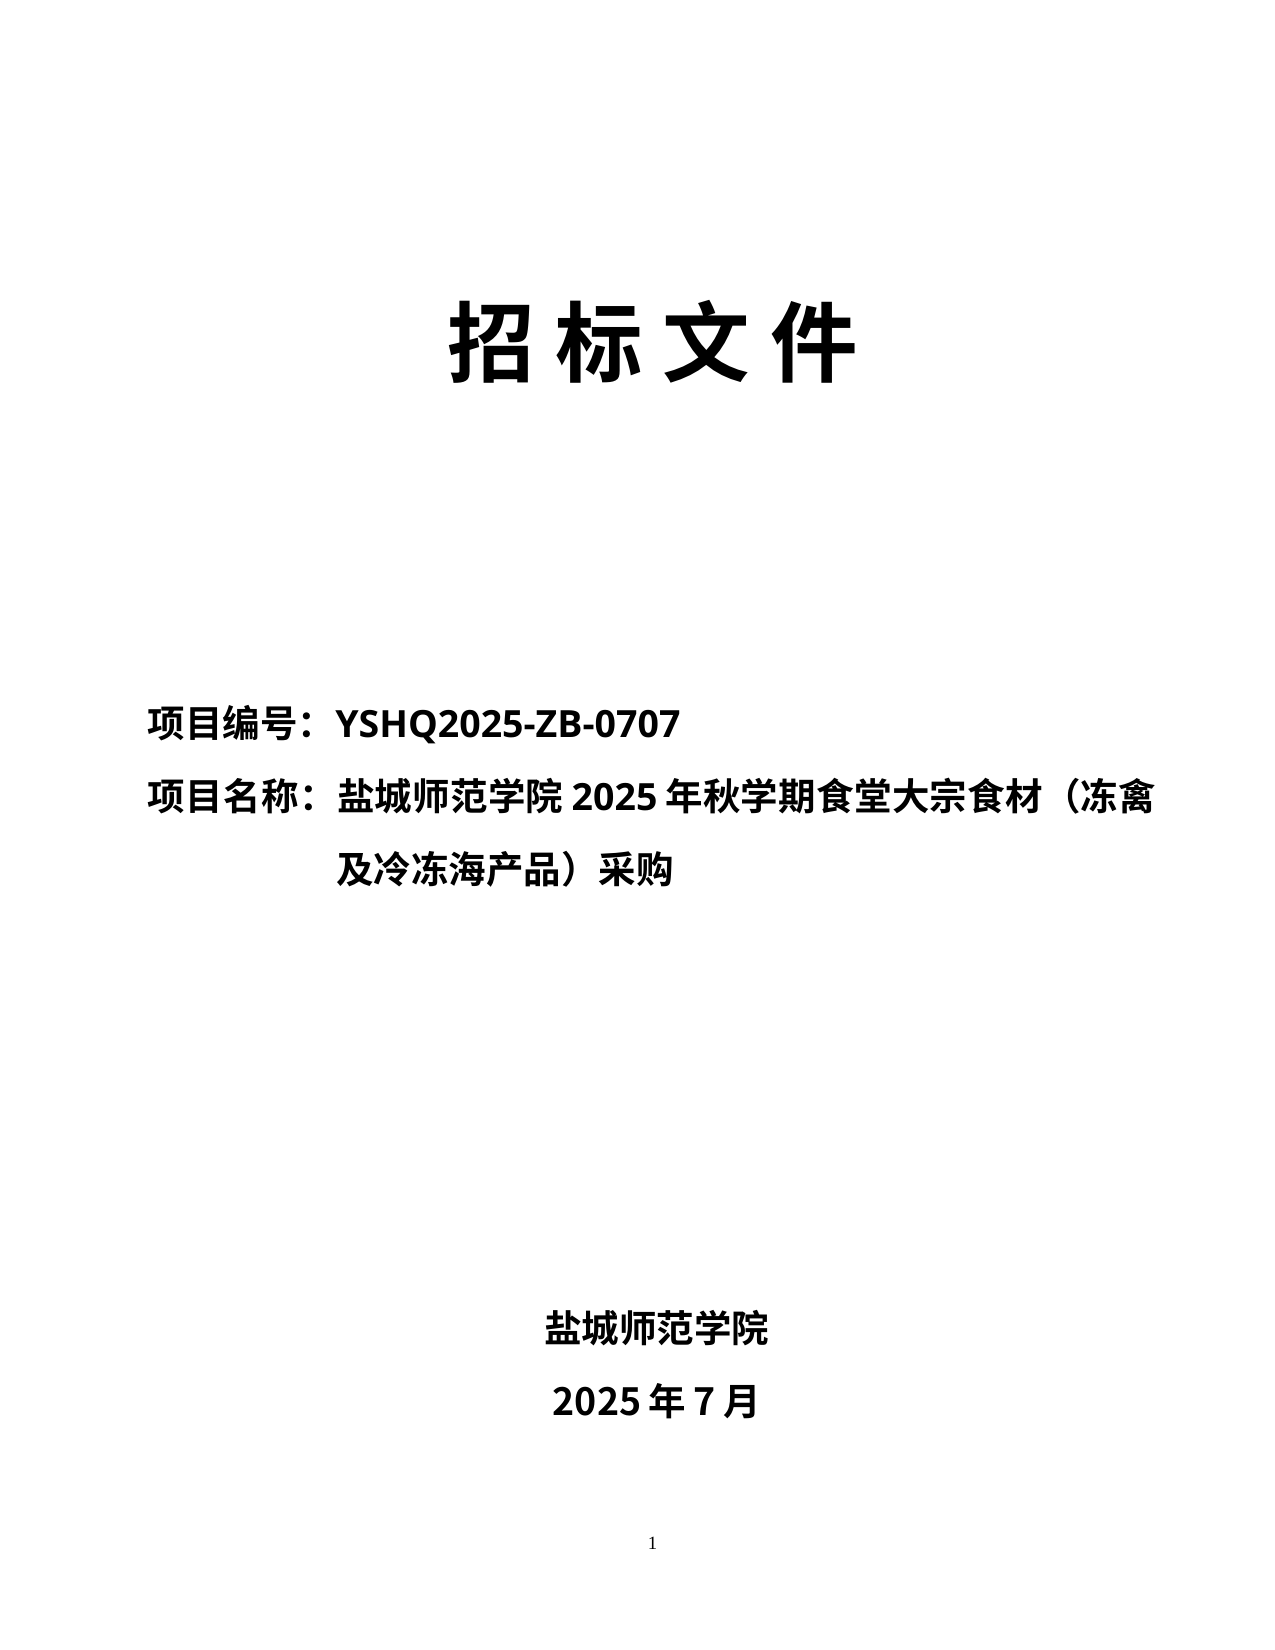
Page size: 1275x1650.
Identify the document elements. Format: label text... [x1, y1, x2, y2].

text 项目编号：YSHQ2025-ZB-0707 [148, 679, 1157, 752]
text 2025年7月 [148, 1357, 1157, 1430]
text 招 标 文 件 [148, 274, 1157, 401]
text 项目名称：盐城师范学院2025年秋学期食堂大宗食材（冻禽及冷冻海产品）采购 [148, 752, 1157, 898]
text 盐城师范学院 [148, 1284, 1157, 1357]
